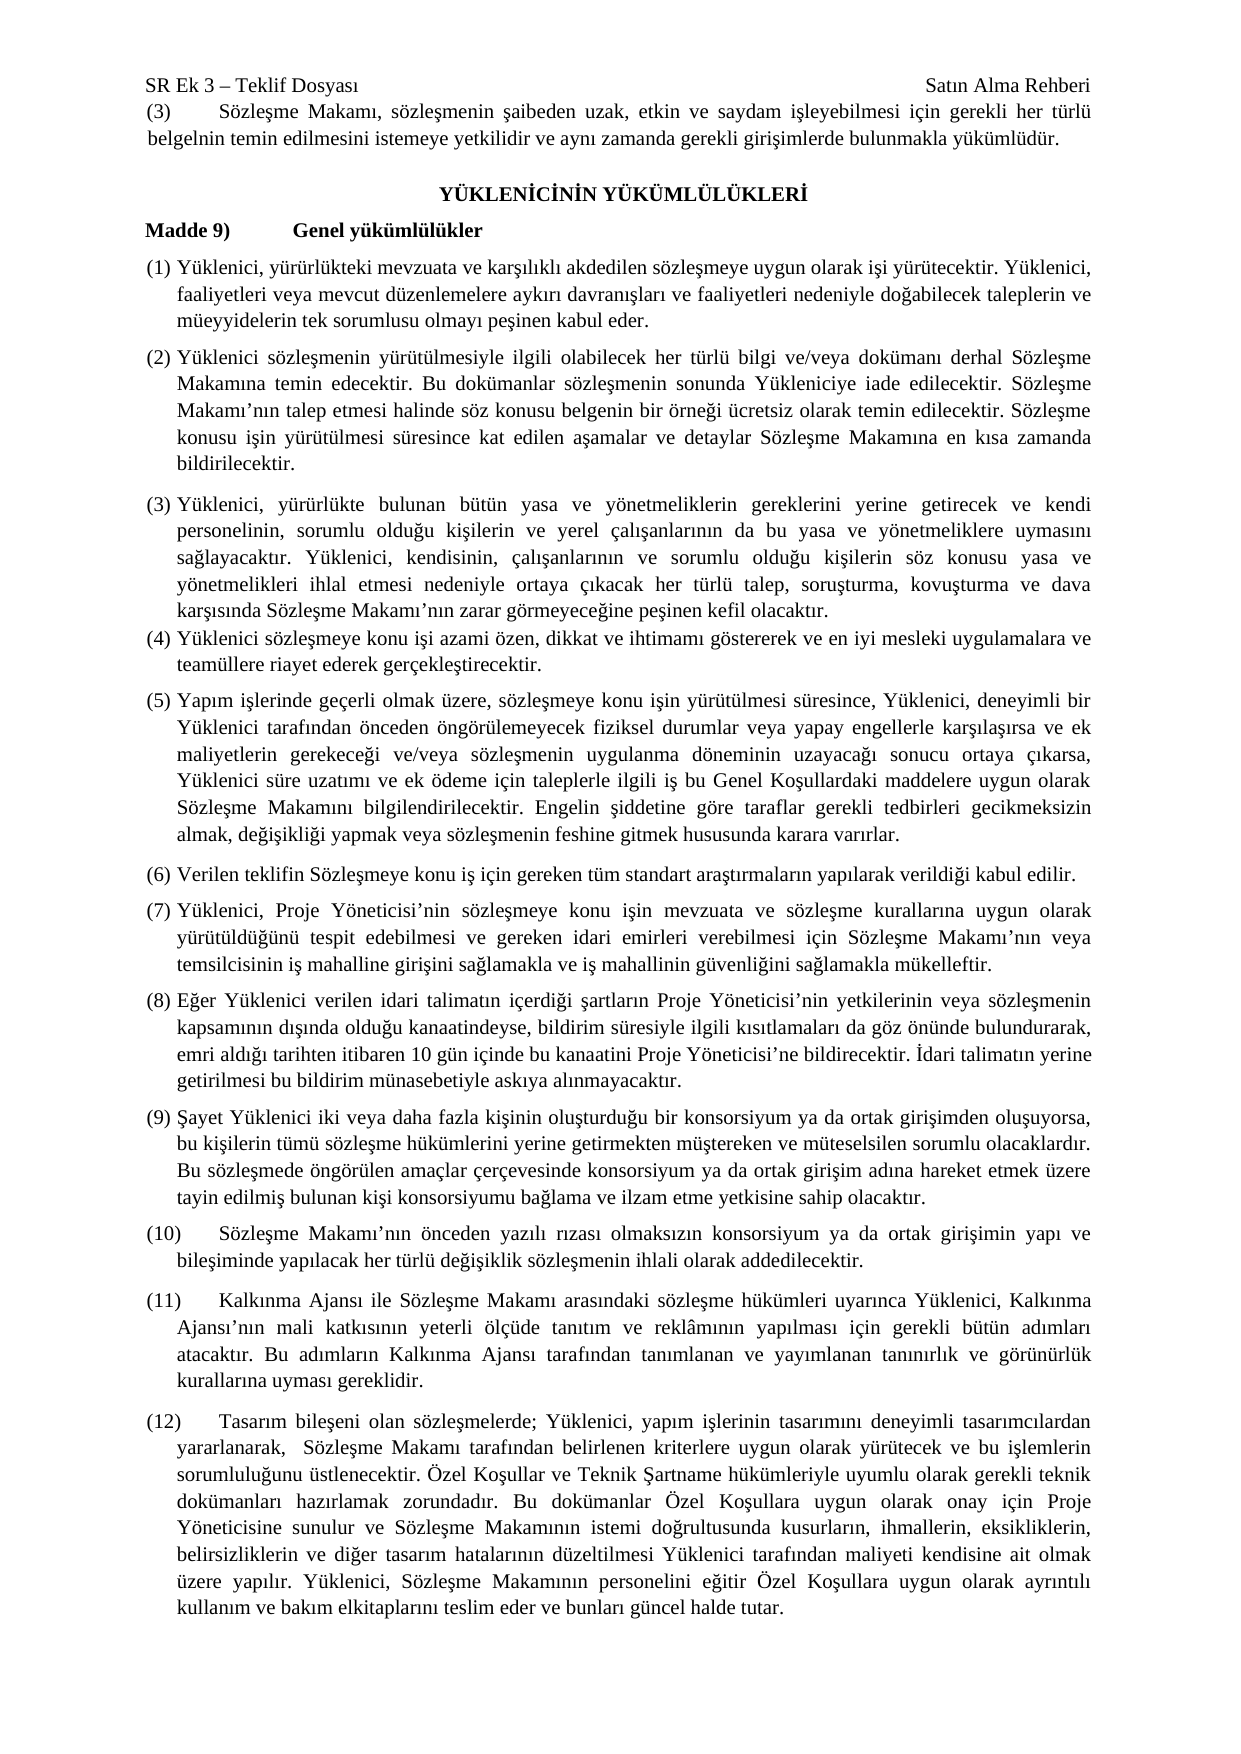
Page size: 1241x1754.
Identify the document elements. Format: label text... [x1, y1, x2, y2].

subtitle Madde 9) Genel yükümlülükler [145, 218, 1102, 242]
list Yüklenici, Proje Yöneticisi’nin sözleşmeye konu işin mevzuata ve sözleşme kurallarına uygun olarak yürütüldüğünü tespit edebilmesi ve gereken idari emirleri verebilmesi için Sözleşme Makamı’nın veya temsilcisinin iş mahalline girişini sağlamakla ve iş mahallinin güvenliğini sağlamakla mükelleftir. [146, 898, 1093, 976]
list Yüklenici, yürürlükte bulunan bütün yasa ve yönetmeliklerin gereklerini yerine getirecek ve kendi personelinin, sorumlu olduğu kişilerin ve yerel çalışanlarının da bu yasa ve yönetmeliklere uymasını sağlayacaktır. Yüklenici, kendisinin, çalışanlarının ve sorumlu olduğu kişilerin söz konusu yasa ve yönetmelikleri ihlal etmesi nedeniyle ortaya çıkacak her türlü talep, soruşturma, kovuşturma ve dava karşısında Sözleşme Makamı’nın zarar görmeyeceğine peşinen kefil olacaktır. [146, 492, 1093, 622]
list Yüklenici sözleşmenin yürütülmesiyle ilgili olabilecek her türlü bilgi ve/veya dokümanı derhal Sözleşme Makamına temin edecektir. Bu dokümanlar sözleşmenin sonunda Yükleniciye iade edilecektir. Sözleşme Makamı’nın talep etmesi halinde söz konusu belgenin bir örneği ücretsiz olarak temin edilecektir. Sözleşme konusu işin yürütülmesi süresince kat edilen aşamalar ve detaylar Sözleşme Makamına en kısa zamanda bildirilecektir. [146, 345, 1093, 475]
list Yüklenici, yürürlükteki mevzuata ve karşılıklı akdedilen sözleşmeye uygun olarak işi yürütecektir. Yüklenici, faaliyetleri veya mevcut düzenlemelere aykırı davranışları ve faaliyetleri nedeniyle doğabilecek taleplerin ve müeyyidelerin tek sorumlusu olmayı peşinen kabul eder. [146, 255, 1093, 332]
list Sözleşme Makamı, sözleşmenin şaibeden uzak, etkin ve saydam işleyebilmesi için gerekli her türlü belgelnin temin edilmesini istemeye yetkilidir ve aynı zamanda gerekli girişimlerde bulunmakla yükümlüdür. [146, 99, 1093, 150]
list Verilen teklifin Sözleşmeye konu iş için gereken tüm standart araştırmaların yapılarak verildiği kabul edilir. [146, 862, 1093, 886]
list Kalkınma Ajansı ile Sözleşme Makamı arasındaki sözleşme hükümleri uyarınca Yüklenici, Kalkınma Ajansı’nın mali katkısının yeterli ölçüde tanıtım ve reklâmının yapılması için gerekli bütün adımları atacaktır. Bu adımların Kalkınma Ajansı tarafından tanımlanan ve yayımlanan tanınırlık ve görünürlük kurallarına uyması gereklidir. [146, 1288, 1093, 1392]
subtitle YÜKLENİCİNİN YÜKÜMLÜLÜKLERİ [145, 182, 1102, 206]
list Eğer Yüklenici verilen idari talimatın içerdiği şartların Proje Yöneticisi’nin yetkilerinin veya sözleşmenin kapsamının dışında olduğu kanaatindeyse, bildirim süresiyle ilgili kısıtlamaları da göz önünde bulundurarak, emri aldığı tarihten itibaren 10 gün içinde bu kanaatini Proje Yöneticisi’ne bildirecektir. İdari talimatın yerine getirilmesi bu bildirim münasebetiyle askıya alınmayacaktır. [146, 988, 1093, 1092]
list Yüklenici sözleşmeye konu işi azami özen, dikkat ve ihtimamı göstererek ve en iyi mesleki uygulamalara ve teamüllere riayet ederek gerçekleştirecektir. [146, 626, 1093, 676]
list Şayet Yüklenici iki veya daha fazla kişinin oluşturduğu bir konsorsiyum ya da ortak girişimden oluşuyorsa, bu kişilerin tümü sözleşme hükümlerini yerine getirmekten müştereken ve müteselsilen sorumlu olacaklardır. Bu sözleşmede öngörülen amaçlar çerçevesinde konsorsiyum ya da ortak girişim adına hareket etmek üzere tayin edilmiş bulunan kişi konsorsiyumu bağlama ve ilzam etme yetkisine sahip olacaktır. [146, 1104, 1093, 1209]
list Yapım işlerinde geçerli olmak üzere, sözleşmeye konu işin yürütülmesi süresince, Yüklenici, deneyimli bir Yüklenici tarafından önceden öngörülemeyecek fiziksel durumlar veya yapay engellerle karşılaşırsa ve ek maliyetlerin gerekeceği ve/veya sözleşmenin uygulanma döneminin uzayacağı sonucu ortaya çıkarsa, Yüklenici süre uzatımı ve ek ödeme için taleplerle ilgili iş bu Genel Koşullardaki maddelere uygun olarak Sözleşme Makamını bilgilendirilecektir. Engelin şiddetine göre taraflar gerekli tedbirleri gecikmeksizin almak, değişikliği yapmak veya sözleşmenin feshine gitmek hususunda karara varırlar. [146, 688, 1093, 846]
list Tasarım bileşeni olan sözleşmelerde; Yüklenici, yapım işlerinin tasarımını deneyimli tasarımcılardan yararlanarak, Sözleşme Makamı tarafından belirlenen kriterlere uygun olarak yürütecek ve bu işlemlerin sorumluluğunu üstlenecektir. Özel Koşullar ve Teknik Şartname hükümleriyle uyumlu olarak gerekli teknik dokümanları hazırlamak zorundadır. Bu dokümanlar Özel Koşullara uygun olarak onay için Proje Yöneticisine sunulur ve Sözleşme Makamının istemi doğrultusunda kusurların, ihmallerin, eksikliklerin, belirsizliklerin ve diğer tasarım hatalarının düzeltilmesi Yüklenici tarafından maliyeti kendisine ait olmak üzere yapılır. Yüklenici, Sözleşme Makamının personelini eğitir Özel Koşullara uygun olarak ayrıntılı kullanım ve bakım elkitaplarını teslim eder ve bunları güncel halde tutar. [146, 1408, 1093, 1619]
list Sözleşme Makamı’nın önceden yazılı rızası olmaksızın konsorsiyum ya da ortak girişimin yapı ve bileşiminde yapılacak her türlü değişiklik sözleşmenin ihlali olarak addedilecektir. [146, 1221, 1093, 1272]
